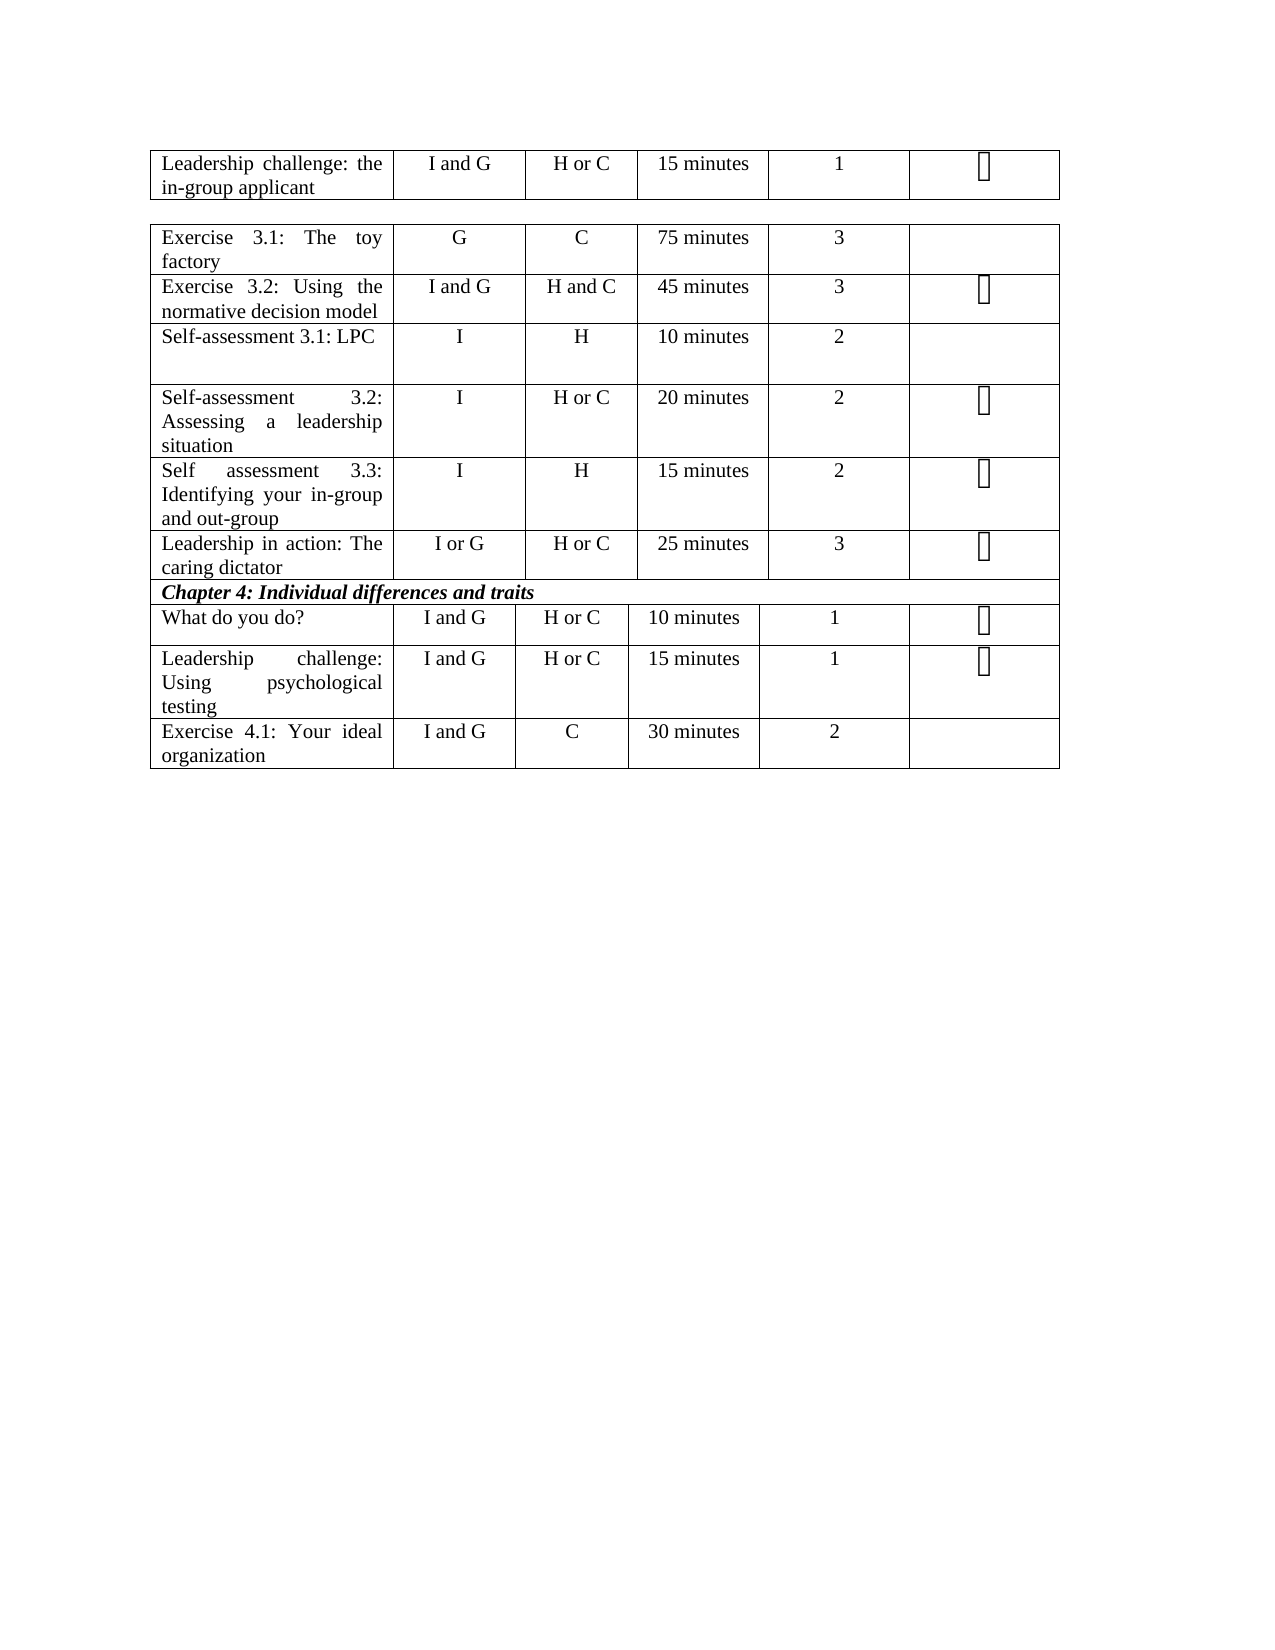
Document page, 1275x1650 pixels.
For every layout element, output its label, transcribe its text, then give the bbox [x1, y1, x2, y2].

table_cell Self-assessment 3.1: LPC [151, 324, 393, 383]
table_cell 2 [769, 324, 909, 383]
table_header C [526, 225, 637, 273]
table_cell 1 [760, 646, 909, 718]
table_cell 2 [769, 458, 909, 530]
table_cell 3 [769, 275, 909, 323]
table_cell H or C [526, 531, 637, 579]
table_cell Leadership challenge: Using psychological testing [151, 646, 393, 718]
table_cell 1 [760, 605, 909, 645]
table_cell 25 minutes [638, 531, 768, 579]
table_header 75 minutes [638, 225, 768, 273]
table_cell I and G [394, 151, 525, 199]
table_cell I and G [394, 719, 515, 767]
table_cell I and G [394, 605, 515, 645]
table_cell I and G [394, 646, 515, 718]
table_cell I or G [394, 531, 525, 579]
table_cell H or C [516, 646, 628, 718]
table_cell Exercise 3.2: Using the normative decision model [151, 275, 393, 323]
table_header [910, 225, 1059, 273]
table_cell 20 minutes [638, 385, 768, 457]
table_cell [910, 458, 1059, 530]
table_cell Self assessment 3.3: Identifying your in-group and out-group [151, 458, 393, 530]
table_cell H and C [526, 275, 637, 323]
table_cell Self-assessment 3.2: Assessing a leadership situation [151, 385, 393, 457]
table_cell 15 minutes [638, 458, 768, 530]
table_cell [910, 531, 1059, 579]
table_header Exercise 3.1: The toy factory [151, 225, 393, 273]
table_cell H [526, 458, 637, 530]
table_cell What do you do? [151, 605, 393, 645]
table_header 3 [769, 225, 909, 273]
table_cell H or C [526, 385, 637, 457]
table_cell I [394, 324, 525, 383]
table_cell H [526, 324, 637, 383]
table_cell Exercise 4.1: Your ideal organization [151, 719, 393, 767]
table_cell I [394, 385, 525, 457]
table_cell H or C [526, 151, 637, 199]
table_cell Leadership challenge: the in-group applicant [151, 151, 393, 199]
table_cell 15 minutes [638, 151, 768, 199]
table_cell 45 minutes [638, 275, 768, 323]
table_cell 2 [760, 719, 909, 767]
table_cell [910, 324, 1059, 383]
table_cell 3 [769, 531, 909, 579]
table_cell C [516, 719, 628, 767]
table_cell Leadership in action: The caring dictator [151, 531, 393, 579]
table_cell [910, 151, 1059, 199]
table_cell 15 minutes [629, 646, 759, 718]
table_cell 1 [769, 151, 909, 199]
table_cell 10 minutes [629, 605, 759, 645]
table_cell 30 minutes [629, 719, 759, 767]
table_cell I and G [394, 275, 525, 323]
table_cell 2 [769, 385, 909, 457]
table_cell [910, 385, 1059, 457]
table_cell 10 minutes [638, 324, 768, 383]
table_cell I [394, 458, 525, 530]
table_cell [910, 275, 1059, 323]
table_cell H or C [516, 605, 628, 645]
table_cell [910, 719, 1059, 767]
table_cell Chapter 4: Individual differences and traits [151, 580, 1059, 604]
table_cell [910, 646, 1059, 718]
table_cell [910, 605, 1059, 645]
table_header G [394, 225, 525, 273]
